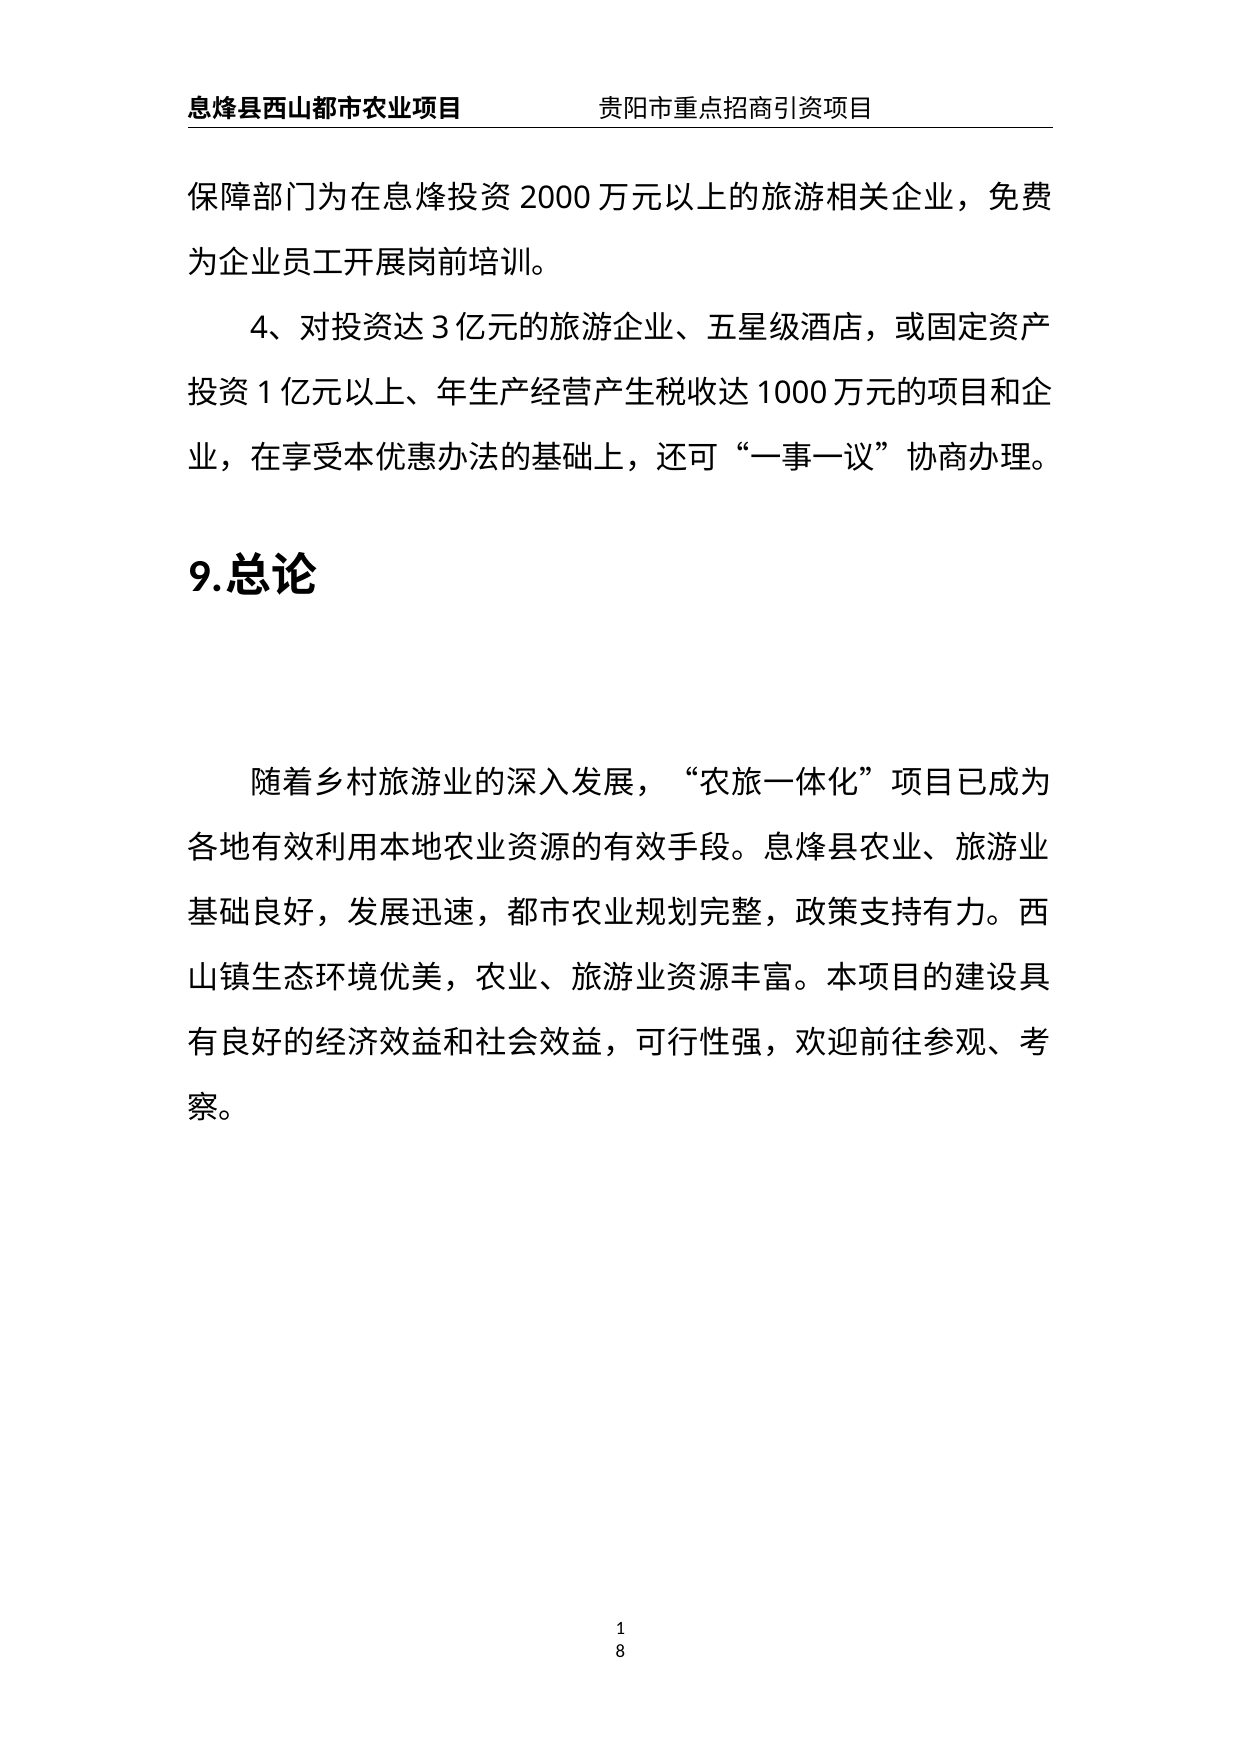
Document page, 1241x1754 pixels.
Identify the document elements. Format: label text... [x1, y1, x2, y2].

text 随着乡村旅游业的深入发展，“农旅一体化”项目已成为各地有效利用本地农业资源的有效手段。息烽县农业、旅游业基础良好，发展迅速，都市农业规划完整，政策支持有力。西山镇生态环境优美，农业、旅游业资源丰富。本项目的建设具有良好的经济效益和社会效益，可行性强，欢迎前往参观、考察。 [187, 748, 1053, 1138]
subtitle 总论 [187, 522, 1053, 620]
text 4、对投资达3亿元的旅游企业、五星级酒店，或固定资产投资1亿元以上、年生产经营产生税收达1000万元的项目和企业，在享受本优惠办法的基础上，还可“一事一议”协商办理。 [187, 292, 1053, 487]
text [187, 162, 1053, 292]
